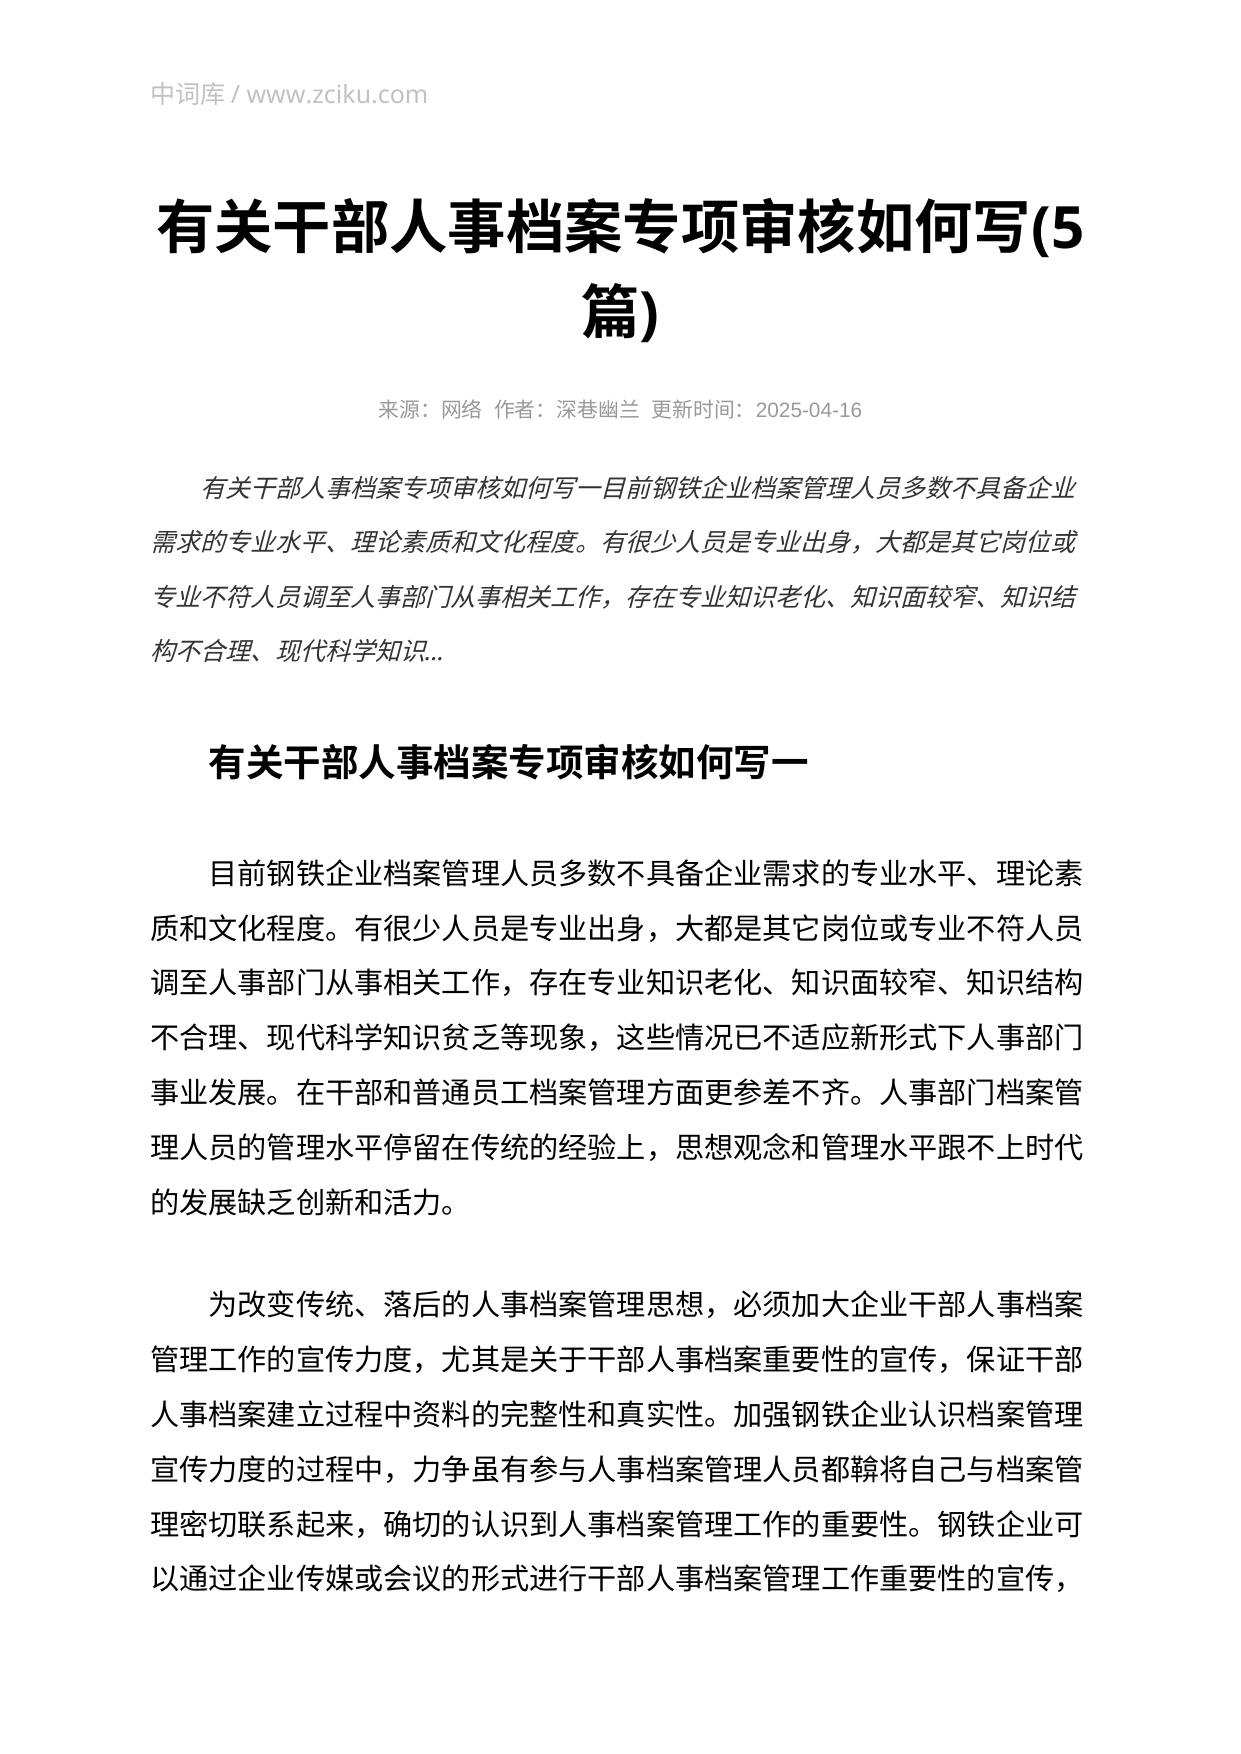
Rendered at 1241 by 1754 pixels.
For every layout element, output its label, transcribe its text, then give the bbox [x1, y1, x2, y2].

text 目前钢铁企业档案管理人员多数不具备企业需求的专业水平、理论素质和文化程度。有很少人员是专业出身，大都是其它岗位或专业不符人员调至人事部门从事相关工作，存在专业知识老化、知识面较窄、知识结构不合理、现代科学知识贫乏等现象，这些情况已不适应新形式下人事部门事业发展。在干部和普通员工档案管理方面更参差不齐。人事部门档案管理人员的管理水平停留在传统的经验上，思想观念和管理水平跟不上时代的发展缺乏创新和活力。 [150, 850, 1090, 1222]
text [150, 1281, 1090, 1598]
subtitle 有关干部人事档案专项审核如何写(5篇) [150, 181, 1090, 351]
text 来源：网络 作者：深巷幽兰 更新时间：2025-04-16 [150, 398, 1090, 422]
text 有关干部人事档案专项审核如何写一目前钢铁企业档案管理人员多数不具备企业需求的专业水平、理论素质和文化程度。有很少人员是专业出身，大都是其它岗位或专业不符人员调至人事部门从事相关工作，存在专业知识老化、知识面较窄、知识结构不合理、现代科学知识... [150, 468, 1090, 668]
text 有关干部人事档案专项审核如何写一 [150, 733, 1090, 787]
